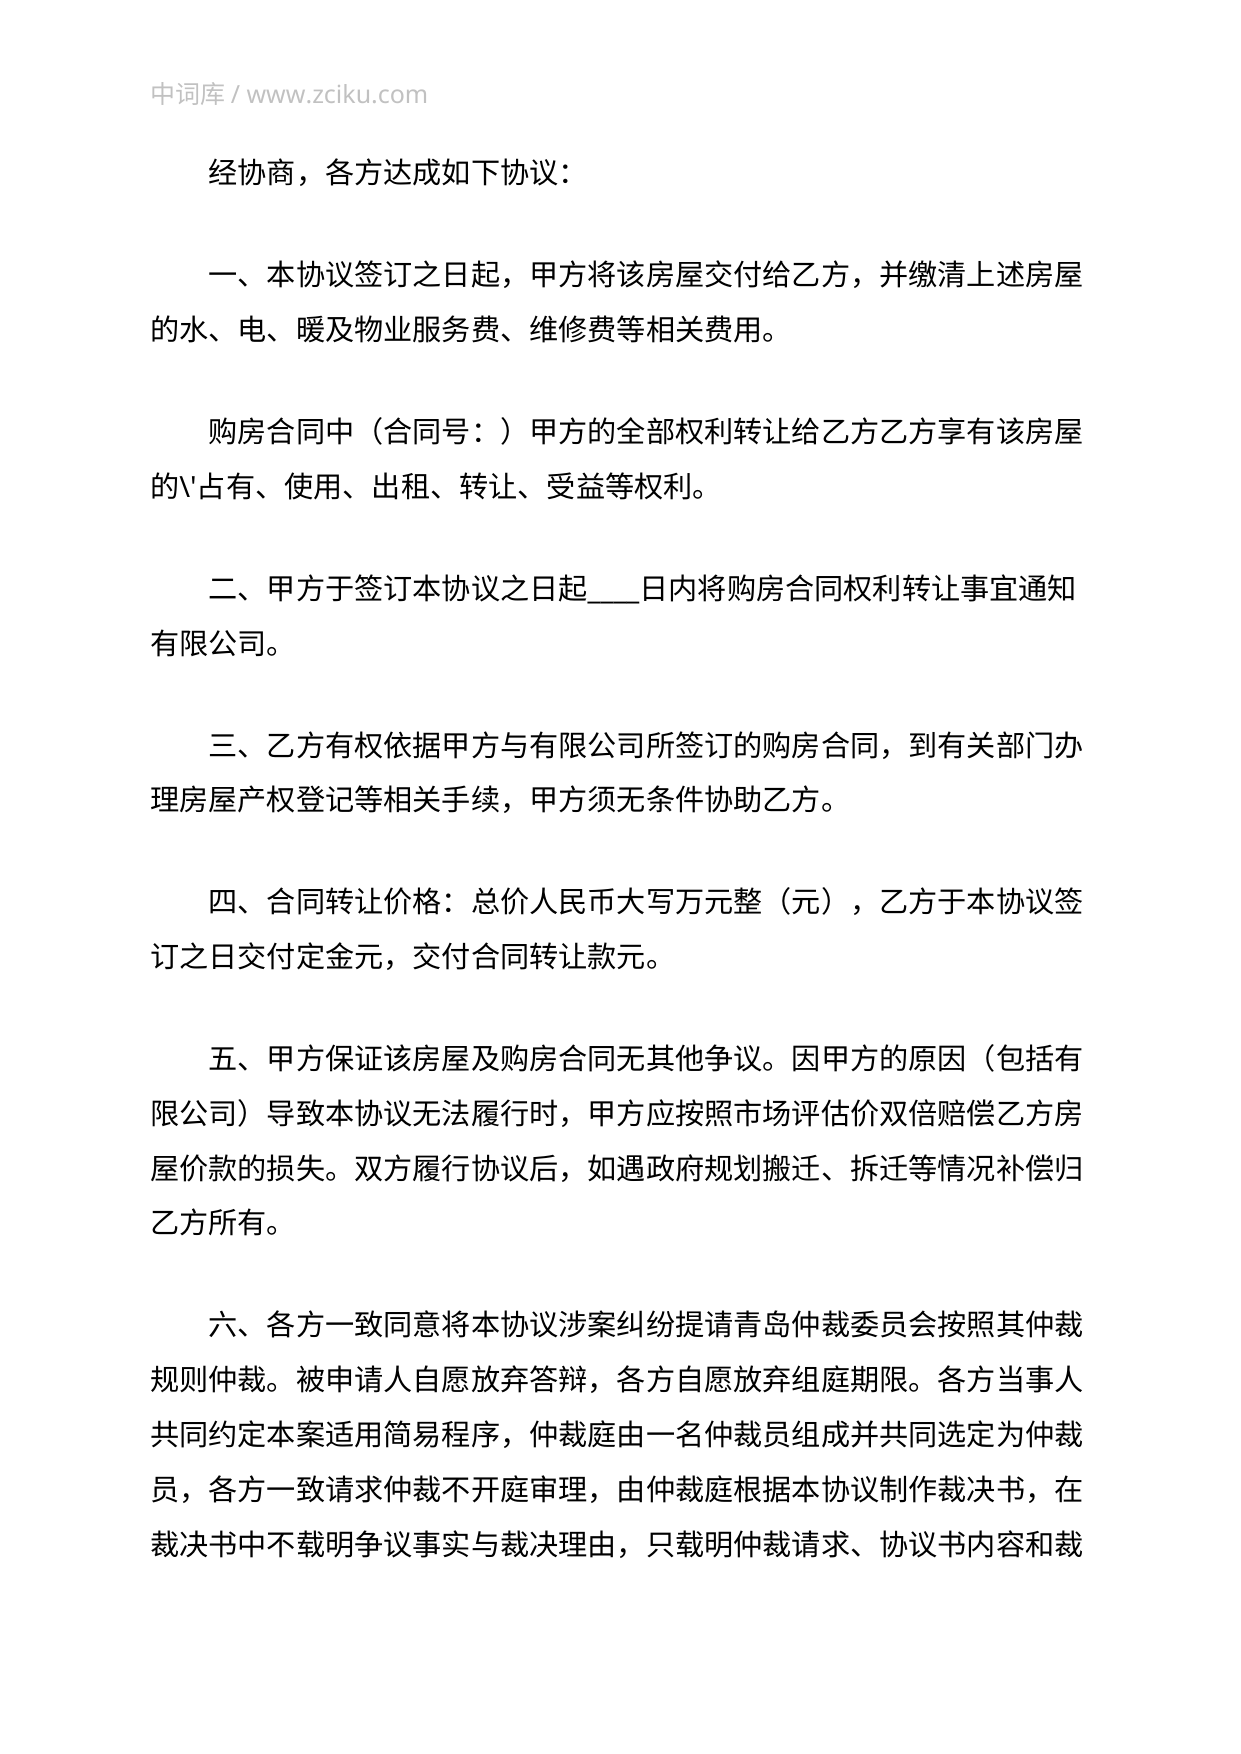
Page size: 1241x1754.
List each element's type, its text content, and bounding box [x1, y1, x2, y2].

text 经协商，各方达成如下协议： [150, 150, 1090, 192]
text 一、本协议签订之日起，甲方将该房屋交付给乙方，并缴清上述房屋的水、电、暖及物业服务费、维修费等相关费用。 [150, 252, 1090, 349]
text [150, 1302, 1090, 1564]
text 五、甲方保证该房屋及购房合同无其他争议。因甲方的原因（包括有限公司）导致本协议无法履行时，甲方应按照市场评估价双倍赔偿乙方房屋价款的损失。双方履行协议后，如遇政府规划搬迁、拆迁等情况补偿归乙方所有。 [150, 1035, 1090, 1242]
text 三、乙方有权依据甲方与有限公司所签订的购房合同，到有关部门办理房屋产权登记等相关手续，甲方须无条件协助乙方。 [150, 722, 1090, 819]
text 二、甲方于签订本协议之日起____日内将购房合同权利转让事宜通知有限公司。 [150, 565, 1090, 663]
text 购房合同中（合同号：）甲方的全部权利转让给乙方乙方享有该房屋的\'占有、使用、出租、转让、受益等权利。 [150, 408, 1090, 506]
text 四、合同转让价格：总价人民币大写万元整（元），乙方于本协议签订之日交付定金元，交付合同转让款元。 [150, 879, 1090, 976]
